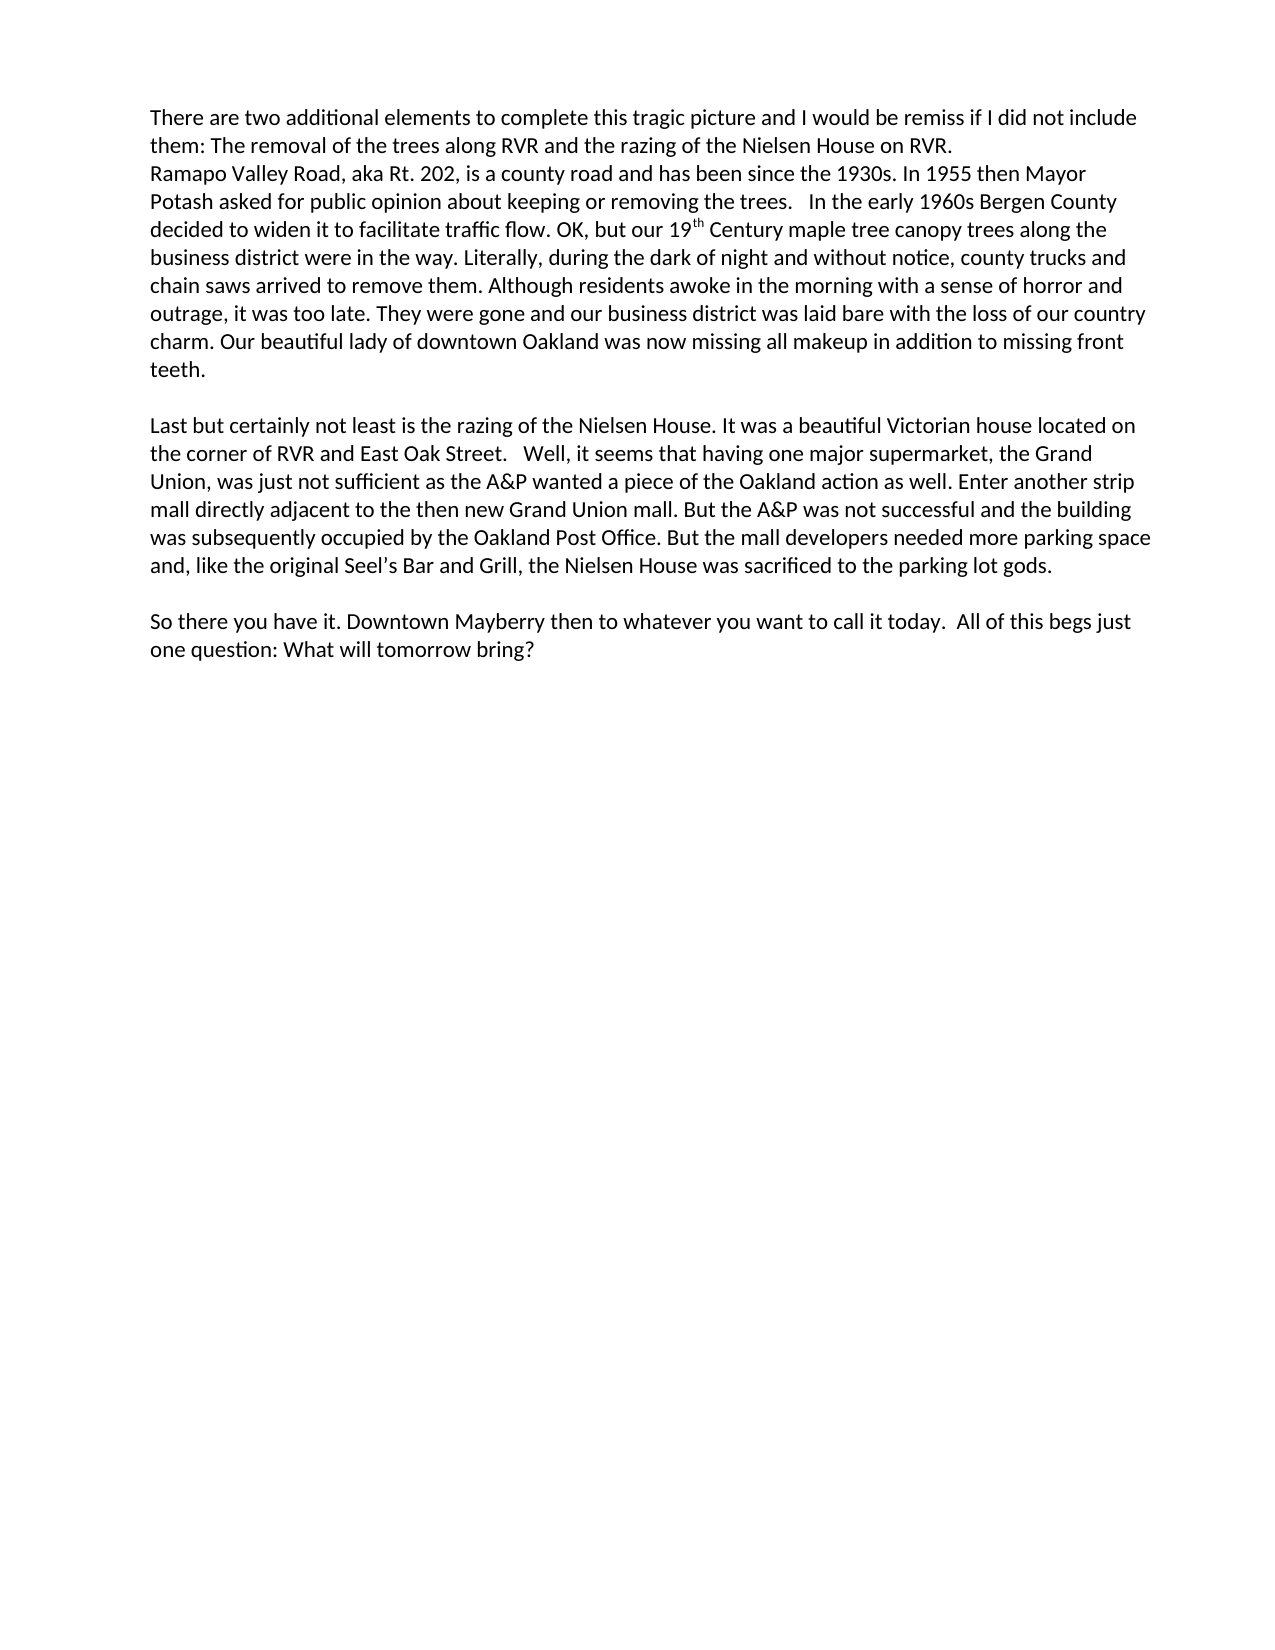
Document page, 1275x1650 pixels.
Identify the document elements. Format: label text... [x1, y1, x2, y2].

text Last but certainly not least is the razing of the Nielsen House. It was a beautiful Victorian house located on the corner of RVR and East Oak Street. Well, it seems that having one major supermarket, the Grand Union, was just not sufficient as the A&P wanted a piece of the Oakland action as well. Enter another strip mall directly adjacent to the then new Grand Union mall. But the A&P was not successful and the building was subsequently occupied by the Oakland Post Office. But the mall developers needed more parking space and, like the original Seel’s Bar and Grill, the Nielsen House was sacrificed to the parking lot gods. [150, 411, 1153, 579]
text There are two additional elements to complete this tragic picture and I would be remiss if I did not include them: The removal of the trees along RVR and the razing of the Nielsen House on RVR. [150, 103, 1153, 159]
text Ramapo Valley Road, aka Rt. 202, is a county road and has been since the 1930s. In 1955 then Mayor Potash asked for public opinion about keeping or removing the trees. In the early 1960s Bergen County decided to widen it to facilitate traffic flow. OK, but our 19th Century maple tree canopy trees along the business district were in the way. Literally, during the dark of night and without notice, county trucks and chain saws arrived to remove them. Although residents awoke in the morning with a sense of horror and outrage, it was too late. They were gone and our business district was laid bare with the loss of our country charm. Our beautiful lady of downtown Oakland was now missing all makeup in addition to missing front teeth. [150, 159, 1153, 383]
text So there you have it. Downtown Mayberry then to whatever you want to call it today. All of this begs just one question: What will tomorrow bring? [150, 607, 1153, 663]
